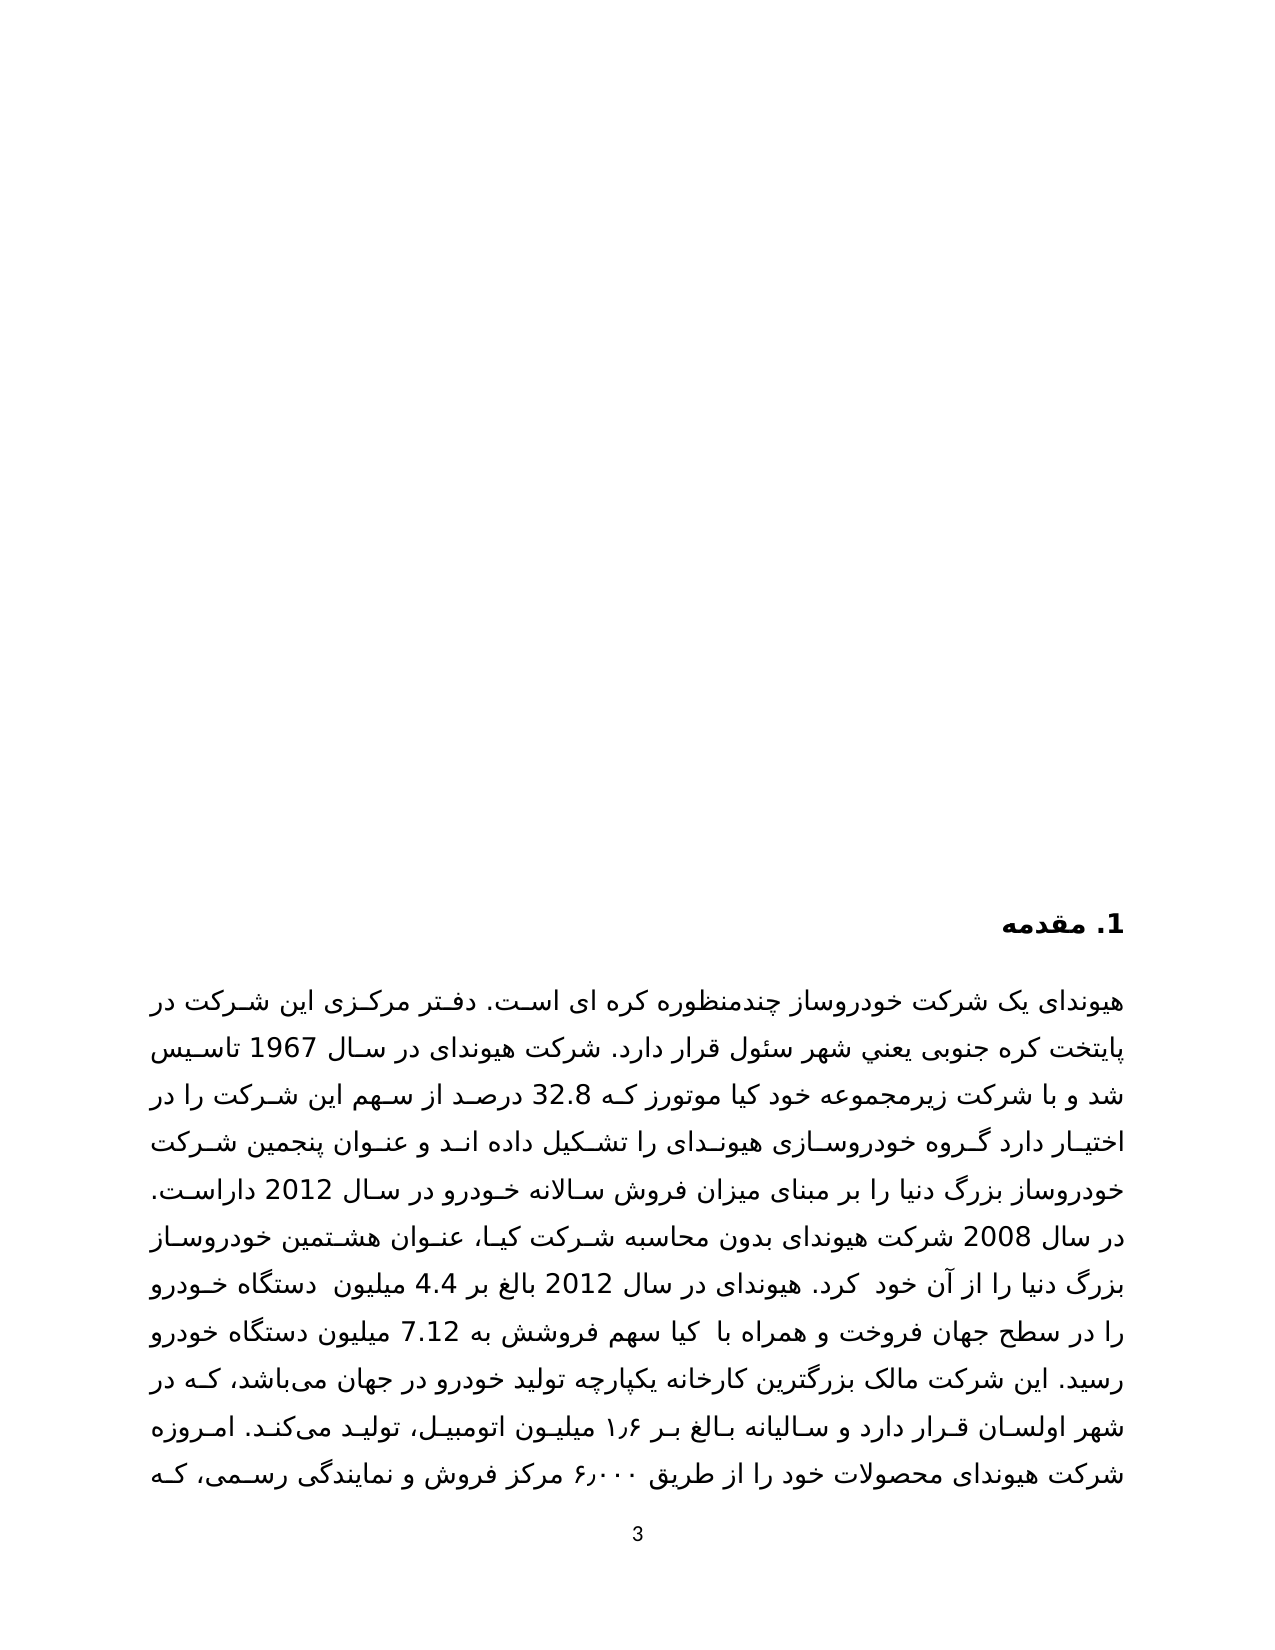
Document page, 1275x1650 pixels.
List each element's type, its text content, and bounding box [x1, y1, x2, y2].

text 1. مقدمه [150, 908, 1125, 940]
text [150, 985, 1125, 1490]
